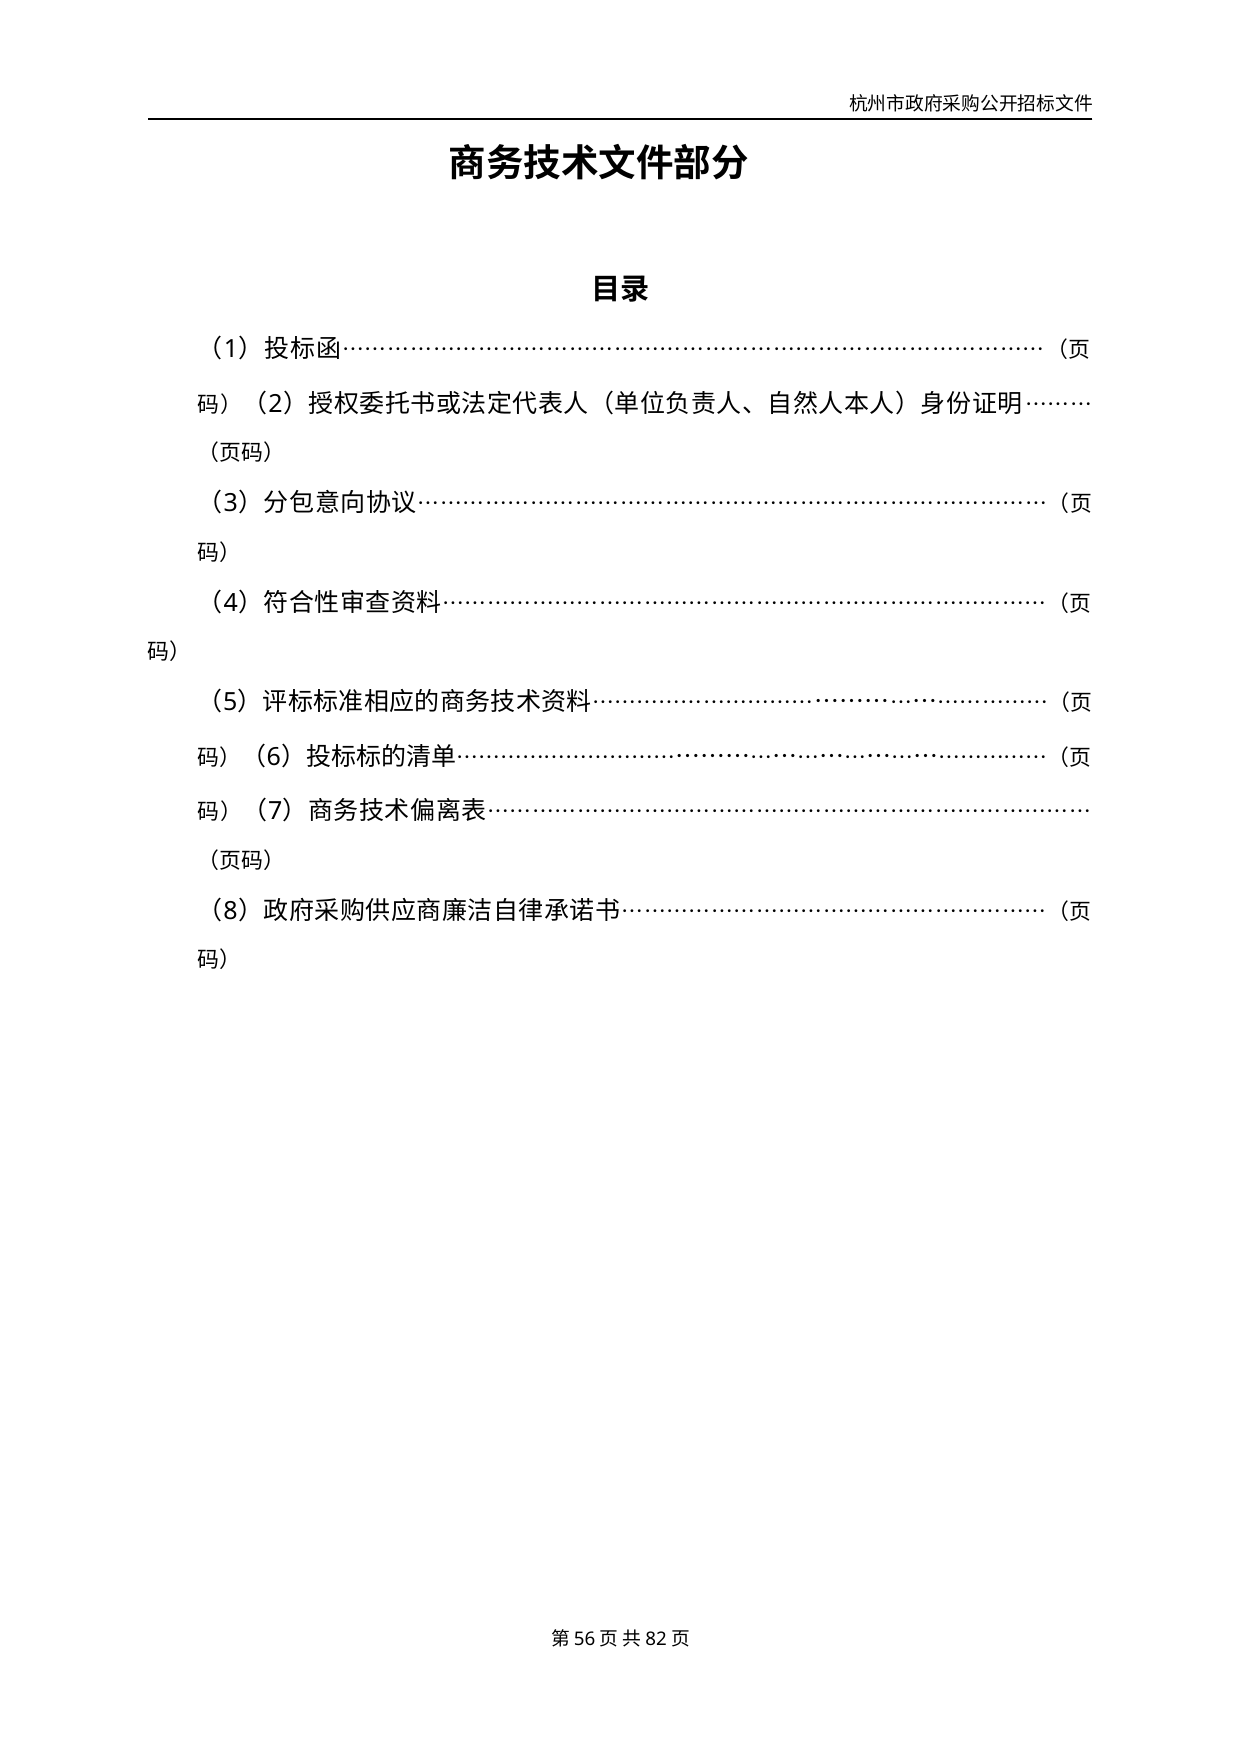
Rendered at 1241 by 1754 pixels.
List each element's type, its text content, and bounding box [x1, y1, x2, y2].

text （1）投标函…………………………………………………………………………………（页码）（2）授权委托书或法定代表人（单位负责人、自然人本人）身份证明………（页码） [198, 329, 1092, 467]
text （8）政府采购供应商廉洁自律承诺书…………………………………………………（页码） [198, 890, 1092, 974]
text （5）评标标准相应的商务技术资料……………………………………………………（页码）（6）投标标的清单……………………………………………………………………（页码）（7）商务技术偏离表………………………………………………………………………（页码） [198, 682, 1092, 874]
text （3）分包意向协议…………………………………………………………………………（页码） [198, 483, 1092, 566]
text （4）符合性审查资料………………………………………………………………………（页码） [148, 582, 1092, 666]
text 商务技术文件部分 [148, 133, 1049, 187]
text 目录 [148, 265, 1092, 308]
